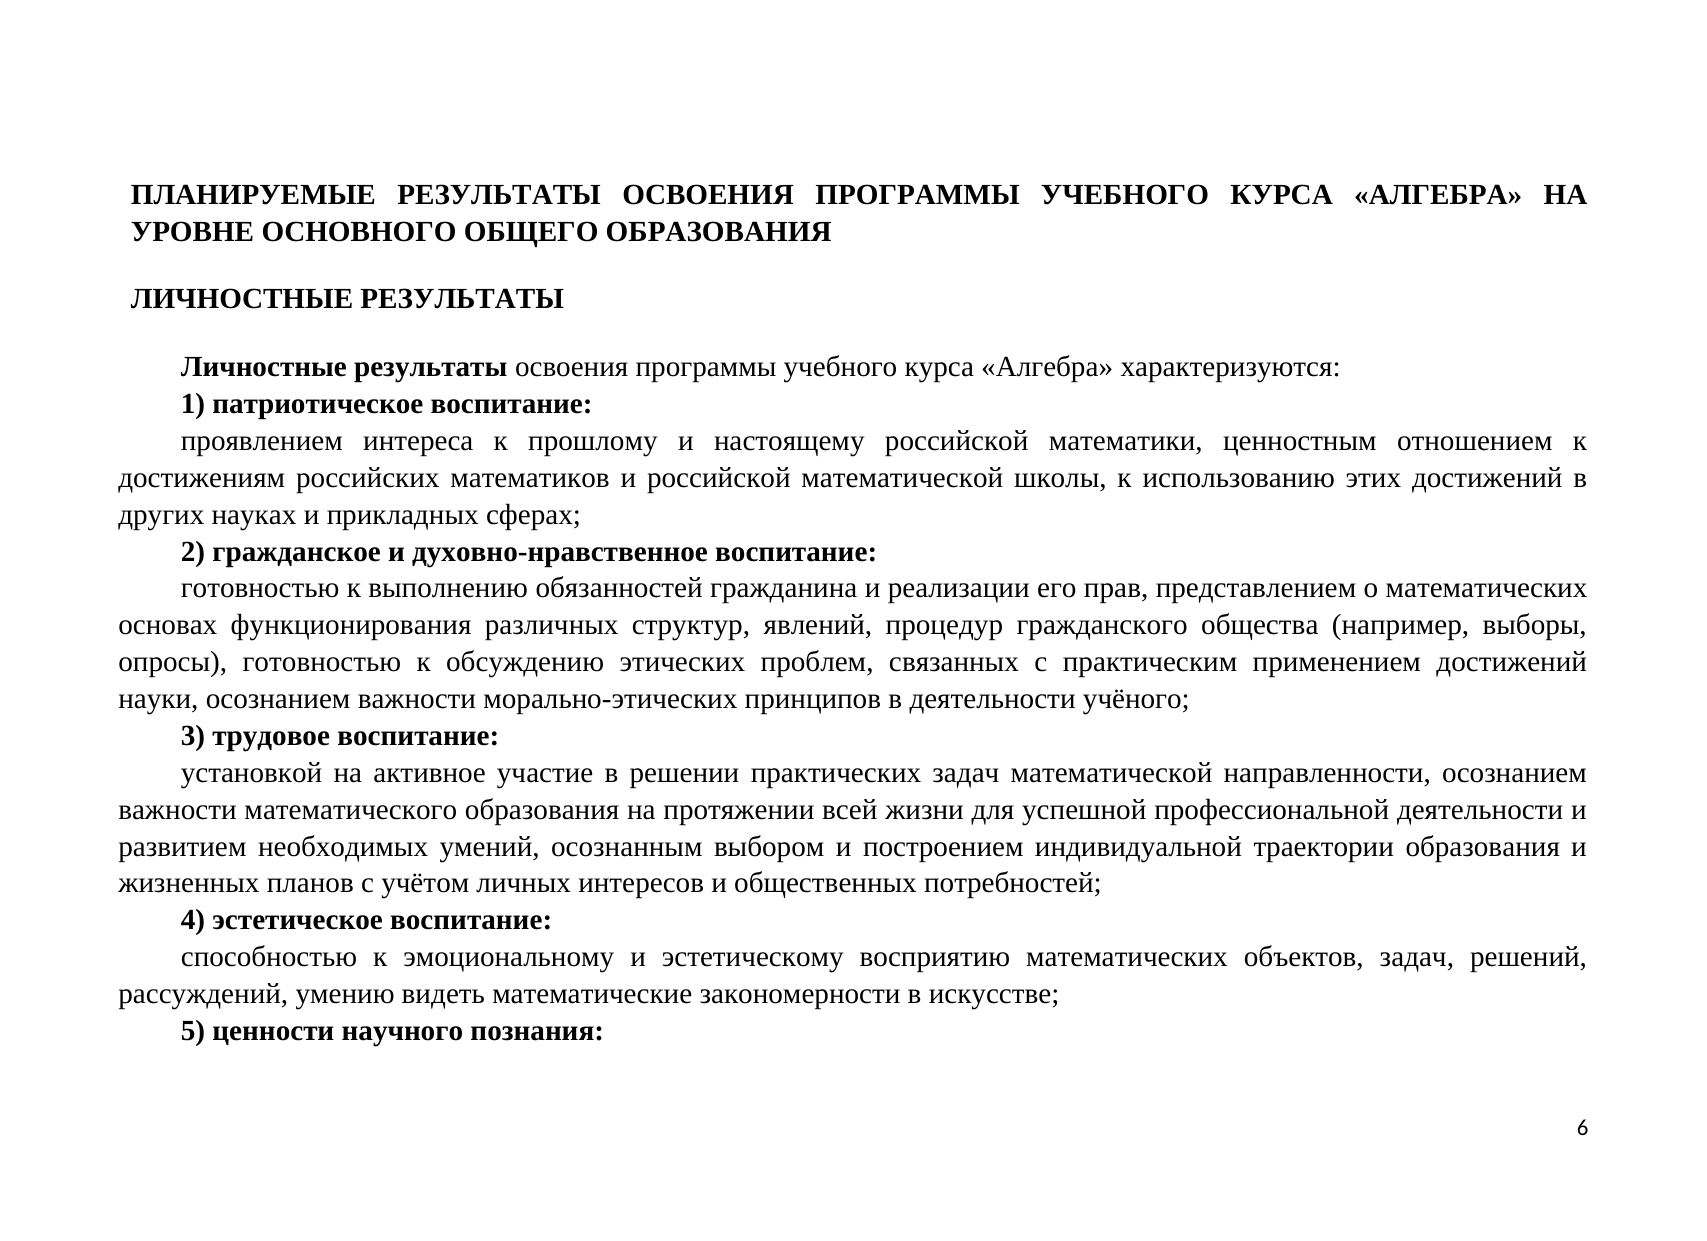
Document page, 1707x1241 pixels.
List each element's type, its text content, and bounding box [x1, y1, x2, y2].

text готовностью к выполнению обязанностей гражданина и реализации его прав, представлением о математических основах функционирования различных структур, явлений, процедур гражданского общества (например, выборы, опросы), готовностью к обсуждению этических проблем, связанных с практическим применением достижений науки, осознанием важности морально-этических принципов в деятельности учёного; [118, 571, 1588, 715]
text 4) эстетическое воспитание: [118, 902, 1588, 936]
text установкой на активное участие в решении практических задач математической направленности, осознанием важности математического образования на протяжении всей жизни для успешной профессиональной деятельности и развитием необходимых умений, осознанным выбором и построением индивидуальной траектории образования и жизненных планов с учётом личных интересов и общественных потребностей; [118, 755, 1588, 899]
text 5) ценности научного познания: [118, 1013, 1588, 1047]
text проявлением интереса к прошлому и настоящему российской математики, ценностным отношением к достижениям российских математиков и российской математической школы, к использованию этих достижений в других науках и прикладных сферах; [118, 423, 1588, 530]
text 1) патриотическое воспитание: [118, 386, 1588, 420]
text ЛИЧНОСТНЫЕ РЕЗУЛЬТАТЫ [131, 282, 1588, 315]
text 2) гражданское и духовно-нравственное воспитание: [118, 534, 1588, 567]
text ПЛАНИРУЕМЫЕ РЕЗУЛЬТАТЫ ОСВОЕНИЯ ПРОГРАММЫ УЧЕБНОГО КУРСА «АЛГЕБРА» НА УРОВНЕ ОСНОВНОГО ОБЩЕГО ОБРАЗОВАНИЯ [131, 177, 1588, 248]
text Личностные результаты освоения программы учебного курса «Алгебра» характеризуются: [118, 349, 1588, 383]
text способностью к эмоциональному и эстетическому восприятию математических объектов, задач, решений, рассуждений, умению видеть математические закономерности в искусстве; [118, 939, 1588, 1010]
text 3) трудовое воспитание: [118, 718, 1588, 752]
